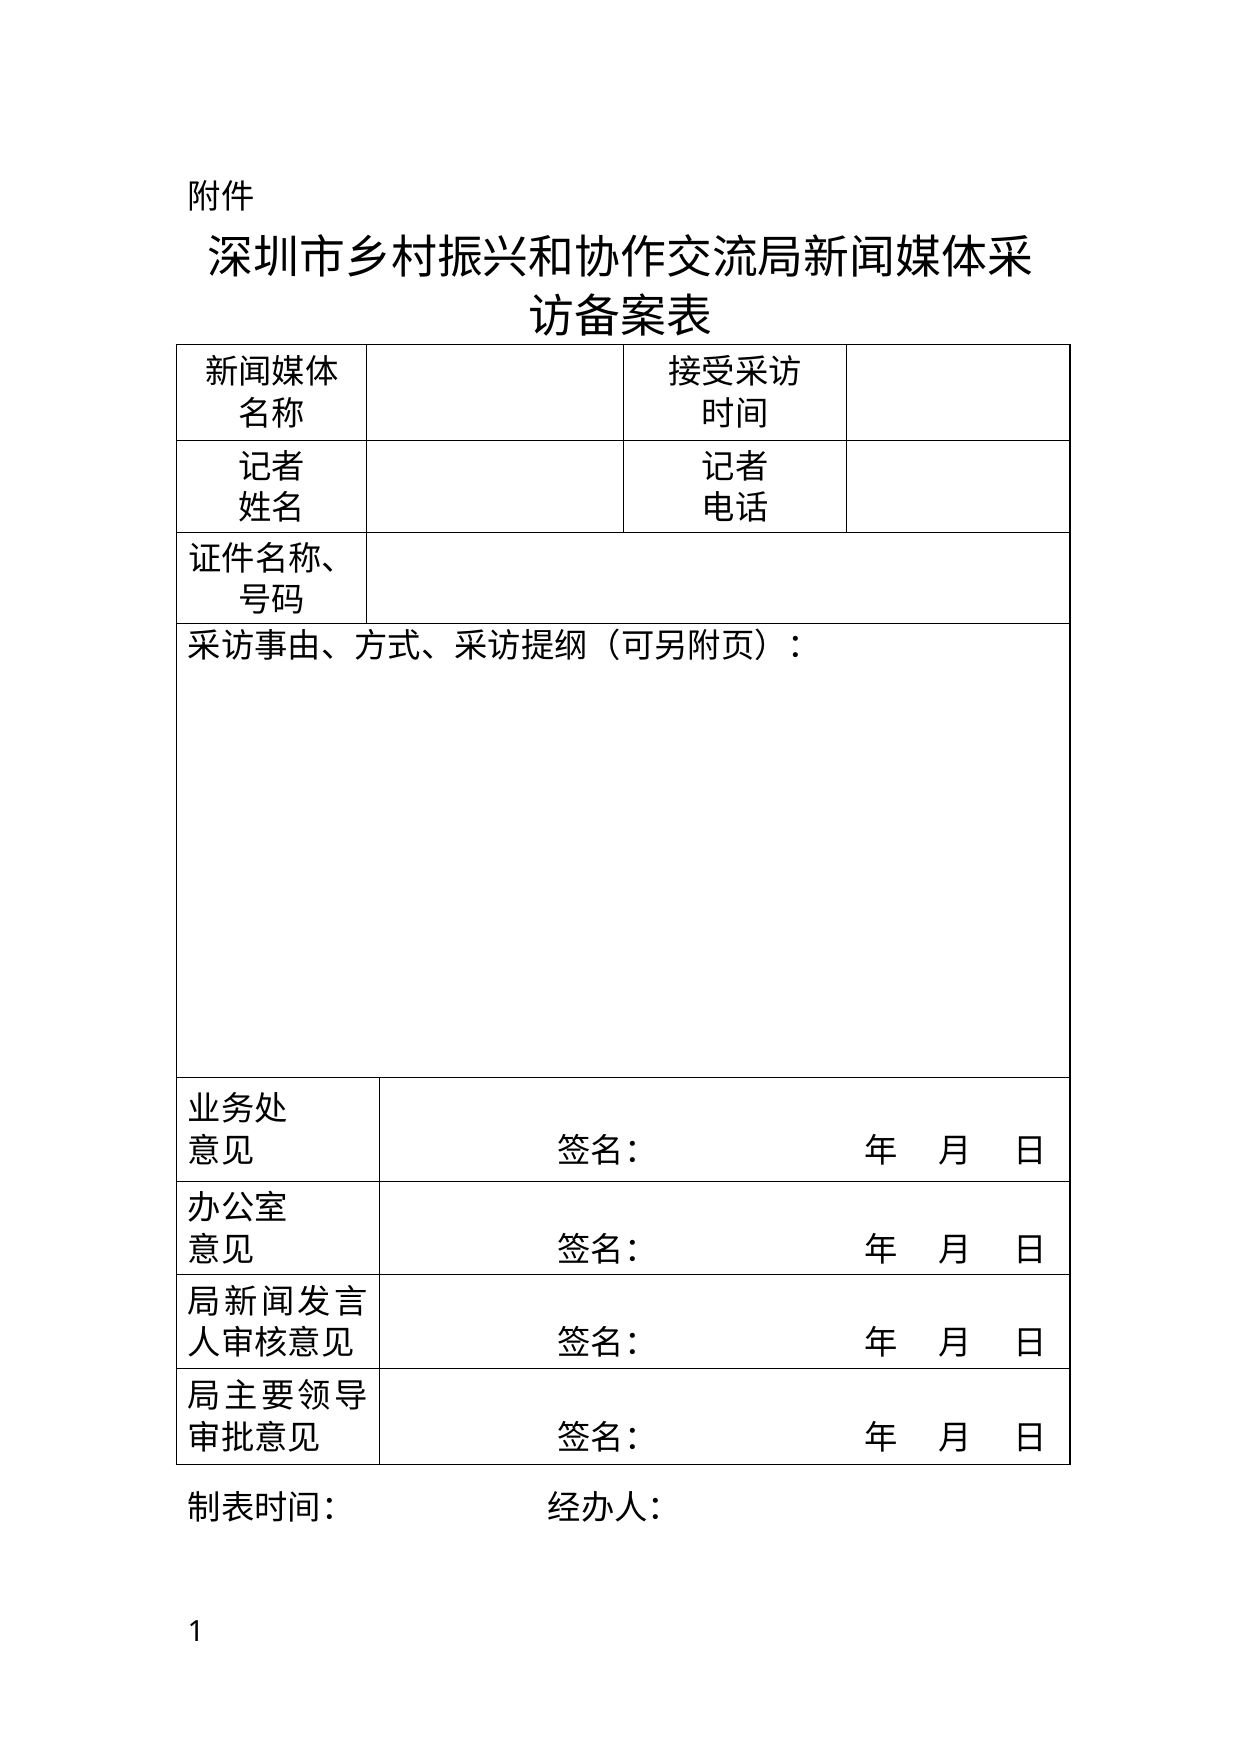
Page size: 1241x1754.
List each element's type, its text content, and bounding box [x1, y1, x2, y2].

table_cell [367, 441, 623, 532]
table_header [367, 345, 623, 440]
table_header 新闻媒体 名称 [177, 345, 366, 440]
table_cell 签名： 年 月 日 [380, 1182, 1069, 1274]
table_cell [847, 441, 1069, 532]
table_cell 局新闻发言人审核意见 [177, 1275, 379, 1368]
text 附件 [187, 162, 1053, 227]
text 深圳市乡村振兴和协作交流局新闻媒体采访备案表 [187, 227, 1053, 344]
subtitle 制表时间： 经办人： [187, 1481, 1053, 1529]
table_cell 签名： 年 月 日 [380, 1369, 1069, 1464]
table_header 接受采访 时间 [624, 345, 846, 440]
table_cell 记者 姓名 [177, 441, 366, 532]
table_cell 办公室 意见 [177, 1182, 379, 1274]
table_cell 签名： 年 月 日 [380, 1078, 1069, 1181]
table_cell 签名： 年 月 日 [380, 1275, 1069, 1368]
table_cell [367, 533, 1069, 623]
table_cell 证件名称、号码 [177, 533, 366, 623]
table_cell 采访事由、方式、采访提纲（可另附页）： [177, 624, 1069, 1077]
table_cell 记者 电话 [624, 441, 846, 532]
table_cell 局主要领导审批意见 [177, 1369, 379, 1464]
table_cell 业务处 意见 [177, 1078, 379, 1181]
table_header [847, 345, 1069, 440]
